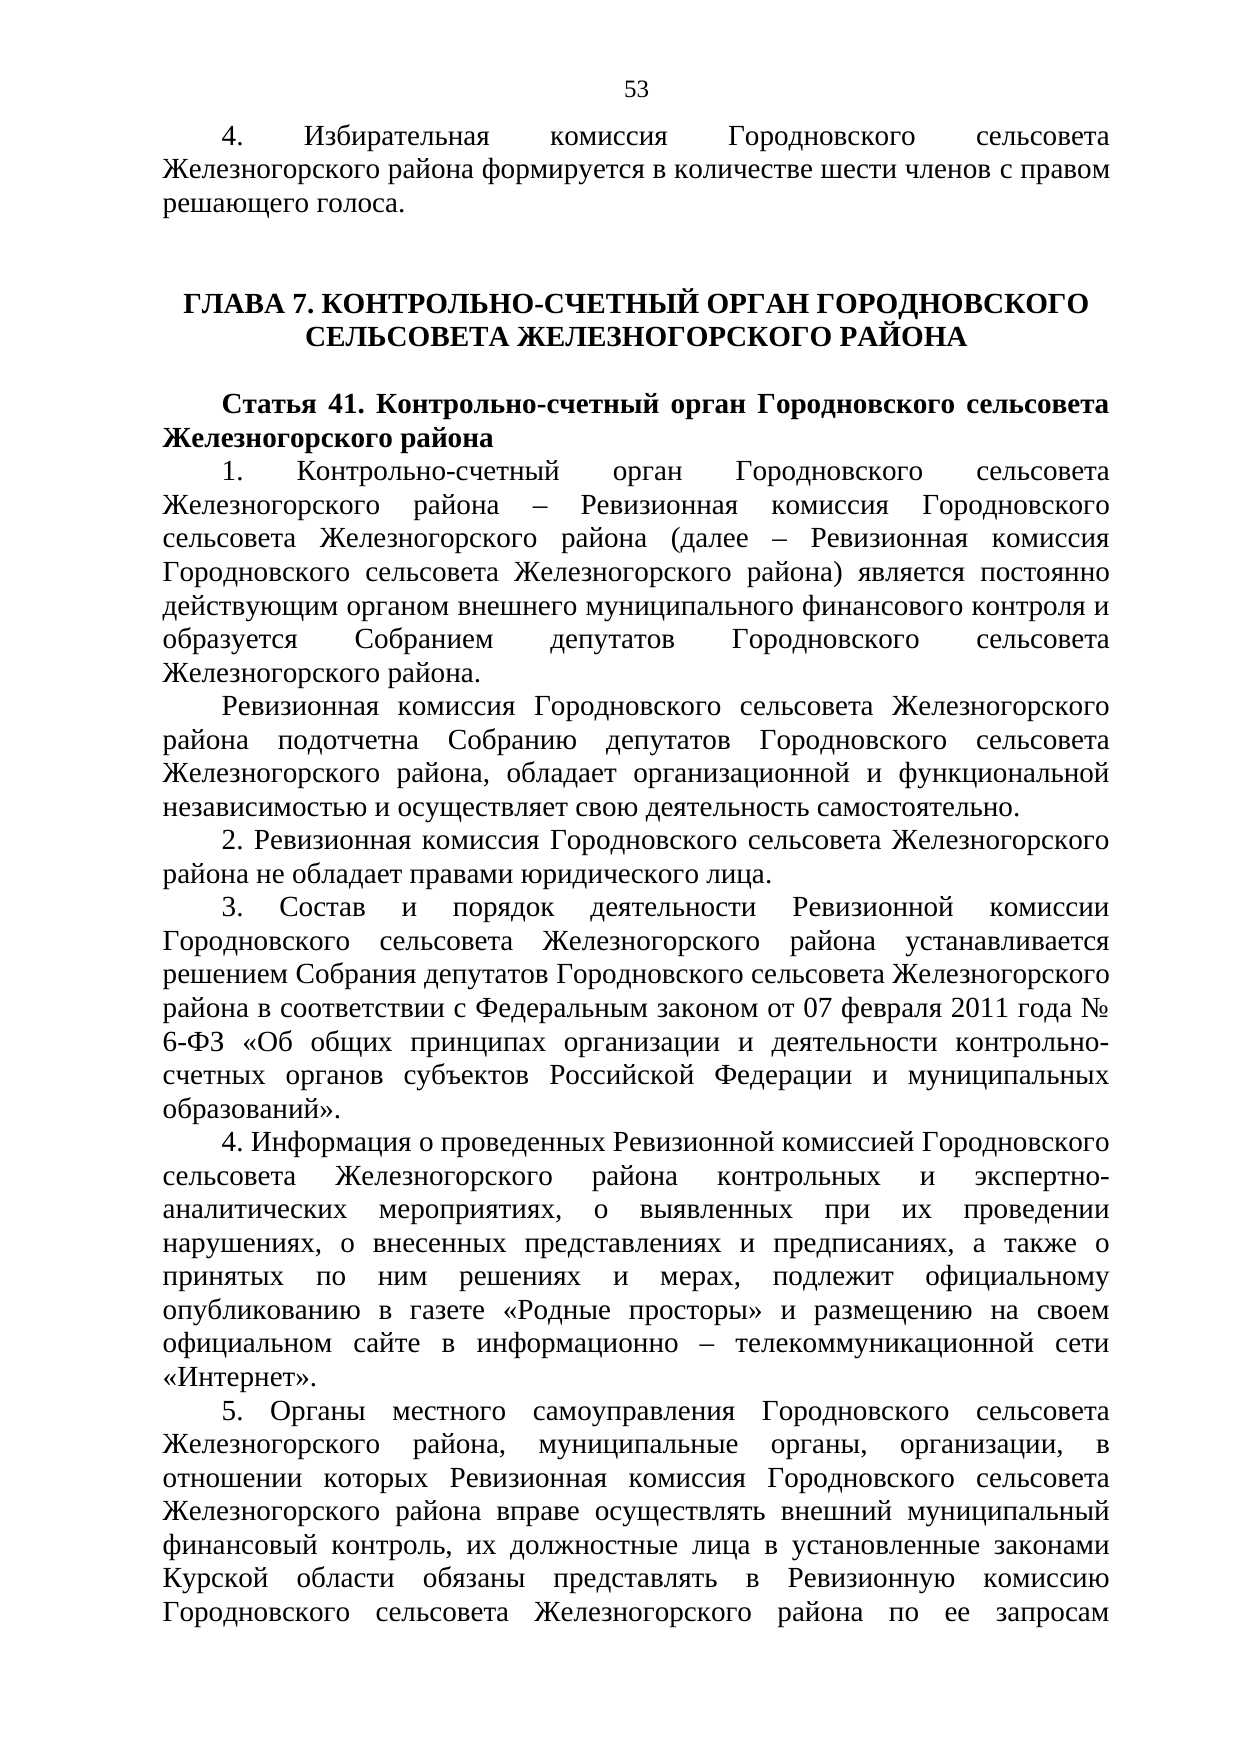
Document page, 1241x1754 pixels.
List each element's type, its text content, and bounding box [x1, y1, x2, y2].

text 3. Состав и порядок деятельности Ревизионной комиссии Городновского сельсовета Железногорского района устанавливается решением Собрания депутатов Городновского сельсовета Железногорского района в соответствии с Федеральным законом от 07 февраля 2011 года № 6-ФЗ «Об общих принципах организации и деятельности контрольно-счетных органов субъектов Российской Федерации и муниципальных образований». [162, 889, 1110, 1124]
text 2. Ревизионная комиссия Городновского сельсовета Железногорского района не обладает правами юридического лица. [162, 822, 1110, 889]
text Статья 41. Контрольно-счетный орган Городновского сельсовета Железногорского района [162, 386, 1110, 453]
text Ревизионная комиссия Городновского сельсовета Железногорского района подотчетна Собранию депутатов Городновского сельсовета Железногорского района, обладает организационной и функциональной независимостью и осуществляет свою деятельность самостоятельно. [162, 688, 1110, 822]
text 1. Контрольно-счетный орган Городновского сельсовета Железногорского района – Ревизионная комиссия Городновского сельсовета Железногорского района (далее – Ревизионная комиссия Городновского сельсовета Железногорского района) является постоянно действующим органом внешнего муниципального финансового контроля и образуется Собранием депутатов Городновского сельсовета Железногорского района. [162, 453, 1110, 688]
text ГЛАВА 7. КОНТРОЛЬНО-СЧЕТНЫЙ ОРГАН ГОРОДНОВСКОГО СЕЛЬСОВЕТА ЖЕЛЕЗНОГОРСКОГО РАЙОНА [162, 286, 1110, 353]
text 4. Информация о проведенных Ревизионной комиссией Городновского сельсовета Железногорского района контрольных и экспертно-аналитических мероприятиях, о выявленных при их проведении нарушениях, о внесенных представлениях и предписаниях, а также о принятых по ним решениях и мерах, подлежит официальному опубликованию в газете «Родные просторы» и размещению на своем официальном сайте в информационно – телекоммуникационной сети «Интернет». [162, 1124, 1110, 1393]
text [162, 1393, 1110, 1627]
text 4. Избирательная комиссия Городновского сельсовета Железногорского района формируется в количестве шести членов с правом решающего голоса. [162, 118, 1110, 219]
